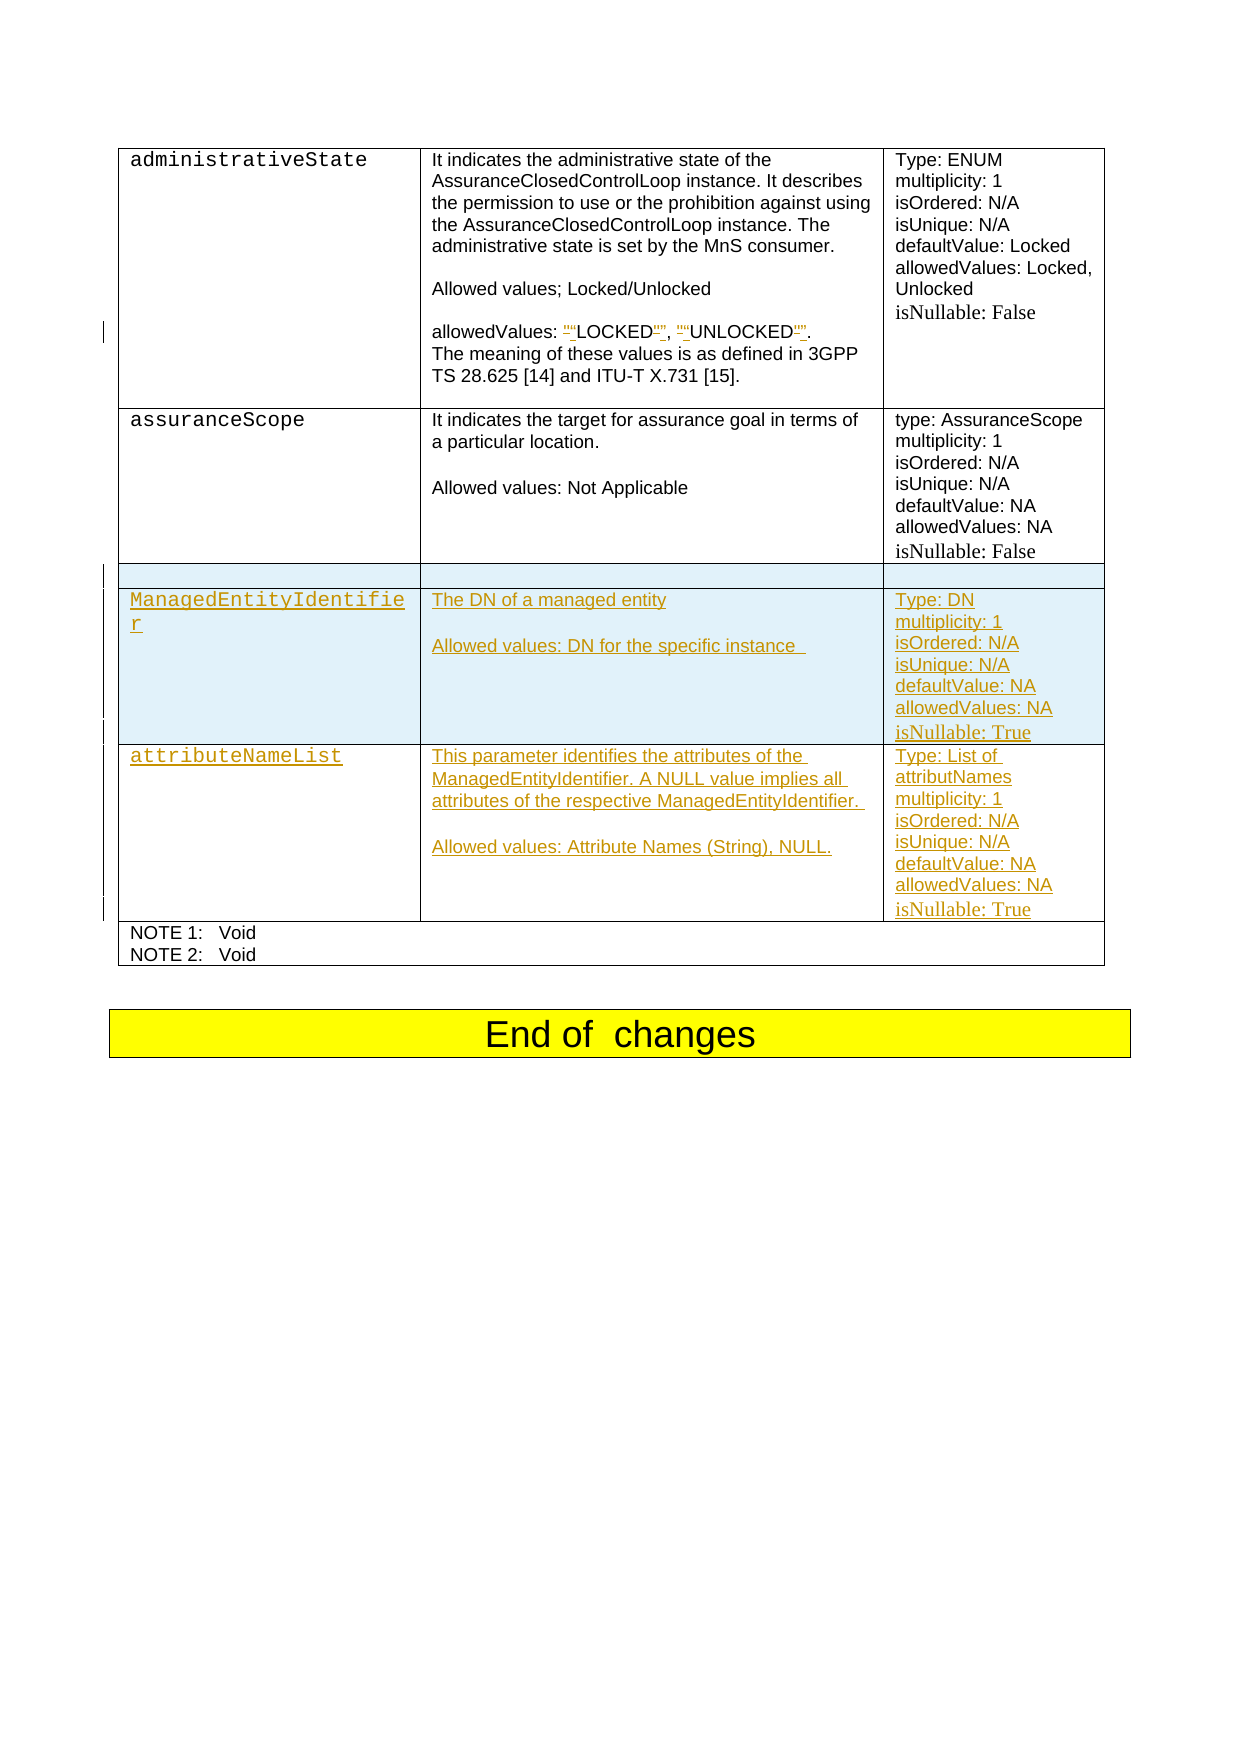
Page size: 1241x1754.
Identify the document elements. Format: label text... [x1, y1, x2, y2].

table_cell It indicates the administrative state of the AssuranceClosedControlLoop instance. It describes the permission to use or the prohibition against using the AssuranceClosedControlLoop instance. The administrative state is set by the MnS consumer. Allowed values; Locked/Unlocked allowedValues: LOCKED, UNLOCKED. The meaning of these values is as defined in 3GPP TS 28.625 [14] and ITU-T X.731 [15]. [421, 149, 883, 407]
table_cell administrativeState [119, 149, 420, 407]
table_cell [884, 745, 1104, 921]
table_cell NOTE 1: Void NOTE 2: Void [119, 922, 1104, 965]
subtitle End of changes [110, 1010, 1130, 1057]
table_cell type: AssuranceScope multiplicity: 1 isOrdered: N/A isUnique: N/A defaultValue: NA allowedValues: NA isNullable: False [884, 409, 1104, 563]
table_cell [119, 745, 420, 921]
table_cell assuranceScope [119, 409, 420, 563]
table_cell [421, 745, 883, 921]
table_cell Type: ENUM multiplicity: 1 isOrdered: N/A isUnique: N/A defaultValue: Locked allowedValues: Locked, Unlocked isNullable: False [884, 149, 1104, 407]
table_cell It indicates the target for assurance goal in terms of a particular location. Allowed values: Not Applicable [421, 409, 883, 563]
